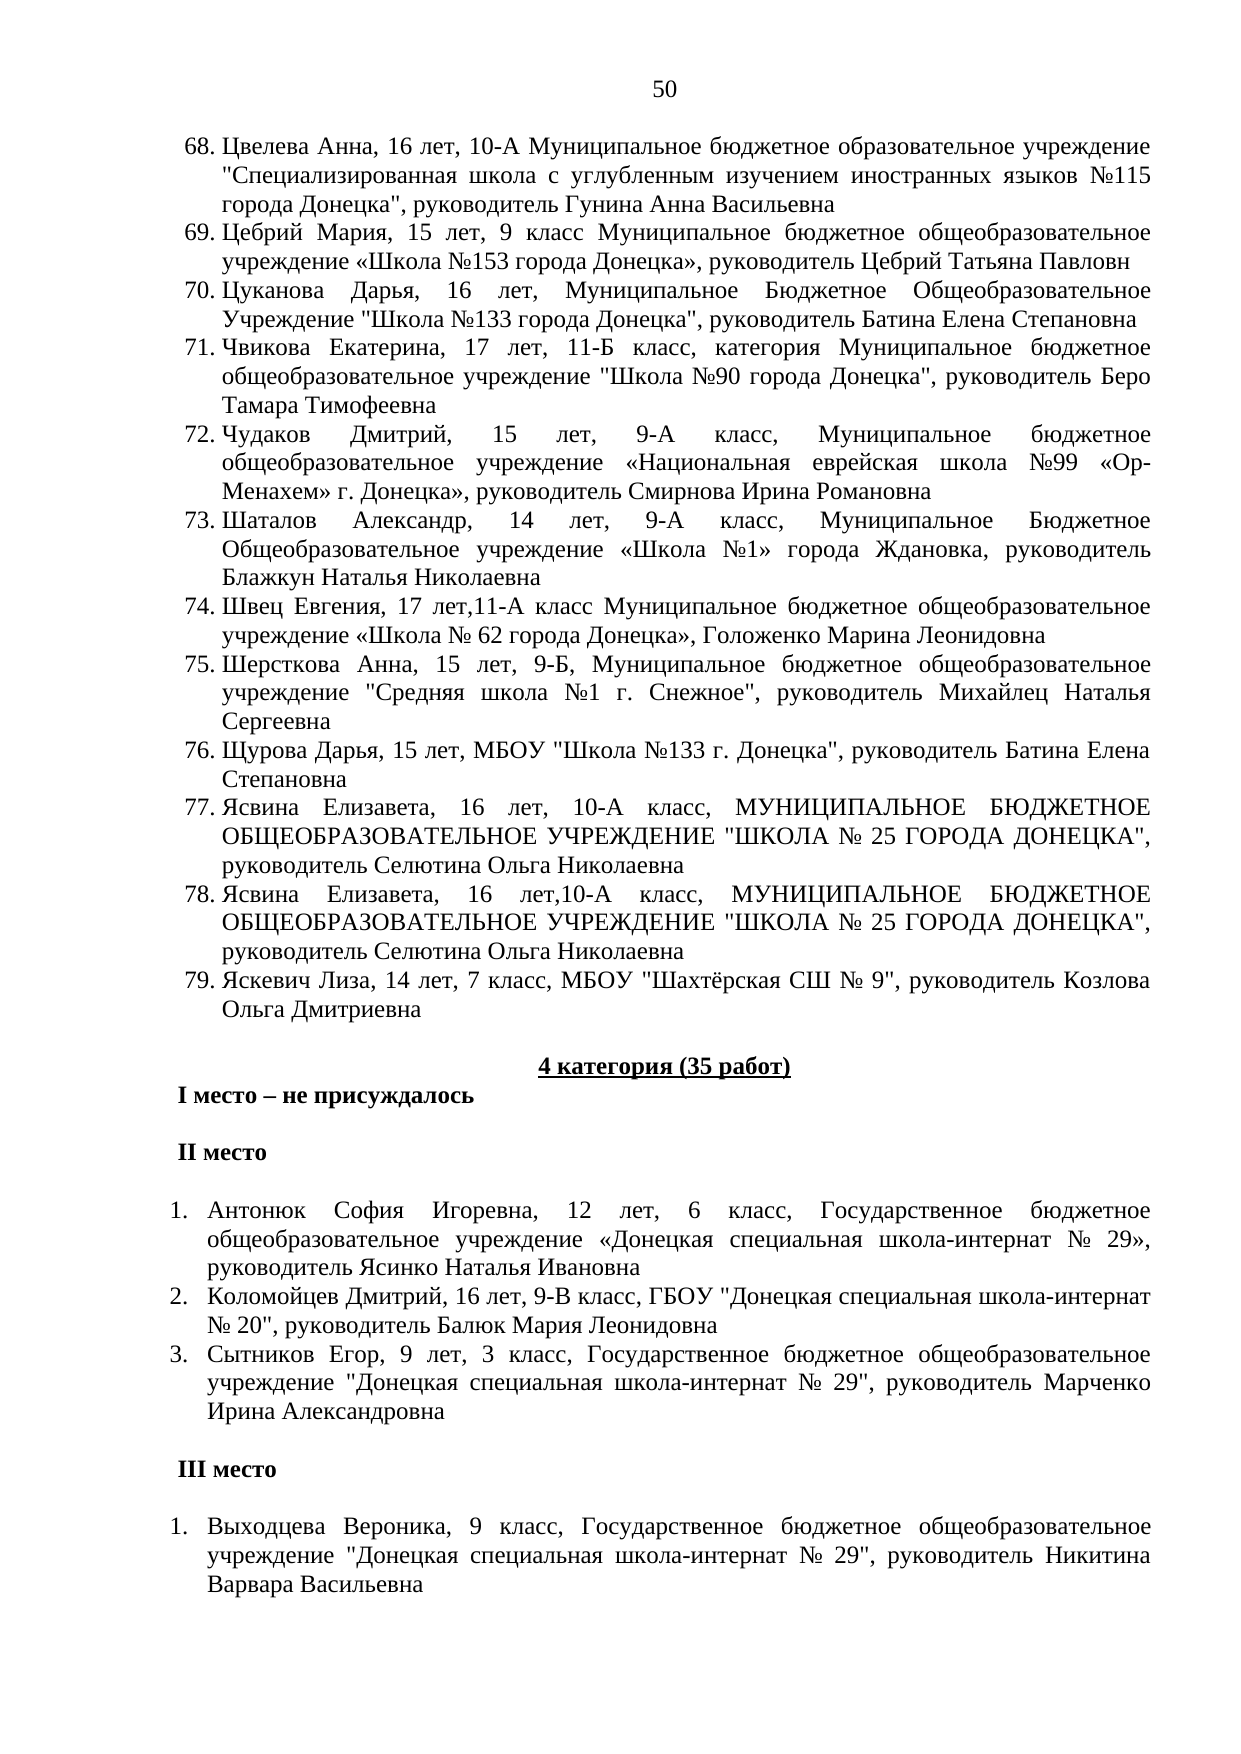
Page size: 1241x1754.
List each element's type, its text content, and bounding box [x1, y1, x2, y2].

list Коломойцев Дмитрий, 16 лет, 9-В класс, ГБОУ "Донецкая специальная школа-интернат № 20", руководитель Балюк Мария Леонидовна [169, 1281, 1152, 1339]
list Яскевич Лиза, 14 лет, 7 класс, МБОУ "Шахтёрская СШ № 9", руководитель Козлова Ольга Дмитриевна [184, 965, 1152, 1022]
list Сытников Егор, 9 лет, 3 класс, Государственное бюджетное общеобразовательное учреждение "Донецкая специальная школа-интернат № 29", руководитель Марченко Ирина Александровна [169, 1339, 1152, 1425]
list Швец Евгения, 17 лет,11-А класс Муниципальное бюджетное общеобразовательное учреждение «Школа № 62 города Донецка», Голоженко Марина Леонидовна [184, 591, 1152, 649]
list Ясвина Елизавета, 16 лет,10-А класс, МУНИЦИПАЛЬНОЕ БЮДЖЕТНОЕ ОБЩЕОБРАЗОВАТЕЛЬНОЕ УЧРЕЖДЕНИЕ "ШКОЛА № 25 ГОРОДА ДОНЕЦКА", руководитель Селютина Ольга Николаевна [184, 879, 1152, 965]
list Чудаков Дмитрий, 15 лет, 9-А класс, Муниципальное бюджетное общеобразовательное учреждение «Национальная еврейская школа №99 «Ор-Менахем» г. Донецка», руководитель Смирнова Ирина Романовна [184, 419, 1152, 505]
list Шерсткова Анна, 15 лет, 9-Б, Муниципальное бюджетное общеобразовательное учреждение "Средняя школа №1 г. Снежное", руководитель Михайлец Наталья Сергеевна [184, 649, 1152, 735]
list Цуканова Дарья, 16 лет, Муниципальное Бюджетное Общеобразовательное Учреждение "Школа №133 города Донецка", руководитель Батина Елена Степановна [184, 275, 1152, 332]
list Ясвина Елизавета, 16 лет, 10-А класс, МУНИЦИПАЛЬНОЕ БЮДЖЕТНОЕ ОБЩЕОБРАЗОВАТЕЛЬНОЕ УЧРЕЖДЕНИЕ "ШКОЛА № 25 ГОРОДА ДОНЕЦКА", руководитель Селютина Ольга Николаевна [184, 792, 1152, 879]
list Щурова Дарья, 15 лет, МБОУ "Школа №133 г. Донецка", руководитель Батина Елена Степановна [184, 735, 1152, 792]
list Шаталов Александр, 14 лет, 9-А класс, Муниципальное Бюджетное Общеобразовательное учреждение «Школа №1» города Ждановка, руководитель Блажкун Наталья Николаевна [184, 505, 1152, 591]
list Цвелева Анна, 16 лет, 10-А Муниципальное бюджетное образовательное учреждение "Специализированная школа с углубленным изучением иностранных языков №115 города Донецка", руководитель Гунина Анна Васильевна [184, 131, 1152, 217]
text II место [177, 1137, 1152, 1166]
list Антонюк София Игоревна, 12 лет, 6 класс, Государственное бюджетное общеобразовательное учреждение «Донецкая специальная школа-интернат № 29», руководитель Ясинко Наталья Ивановна [169, 1195, 1152, 1281]
text I место – не присуждалось [177, 1080, 1152, 1109]
text 4 категория (35 работ) [177, 1051, 1152, 1080]
list Чвикова Екатерина, 17 лет, 11-Б класс, категория Муниципальное бюджетное общеобразовательное учреждение "Школа №90 города Донецка", руководитель Беро Тамара Тимофеевна [184, 332, 1152, 419]
list Выходцева Вероника, 9 класс, Государственное бюджетное общеобразовательное учреждение "Донецкая специальная школа-интернат № 29", руководитель Никитина Варвара Васильевна [169, 1511, 1152, 1597]
text III место [177, 1454, 1152, 1482]
list Цебрий Мария, 15 лет, 9 класс Муниципальное бюджетное общеобразовательное учреждение «Школа №153 города Донецка», руководитель Цебрий Татьяна Павловн [184, 217, 1152, 275]
